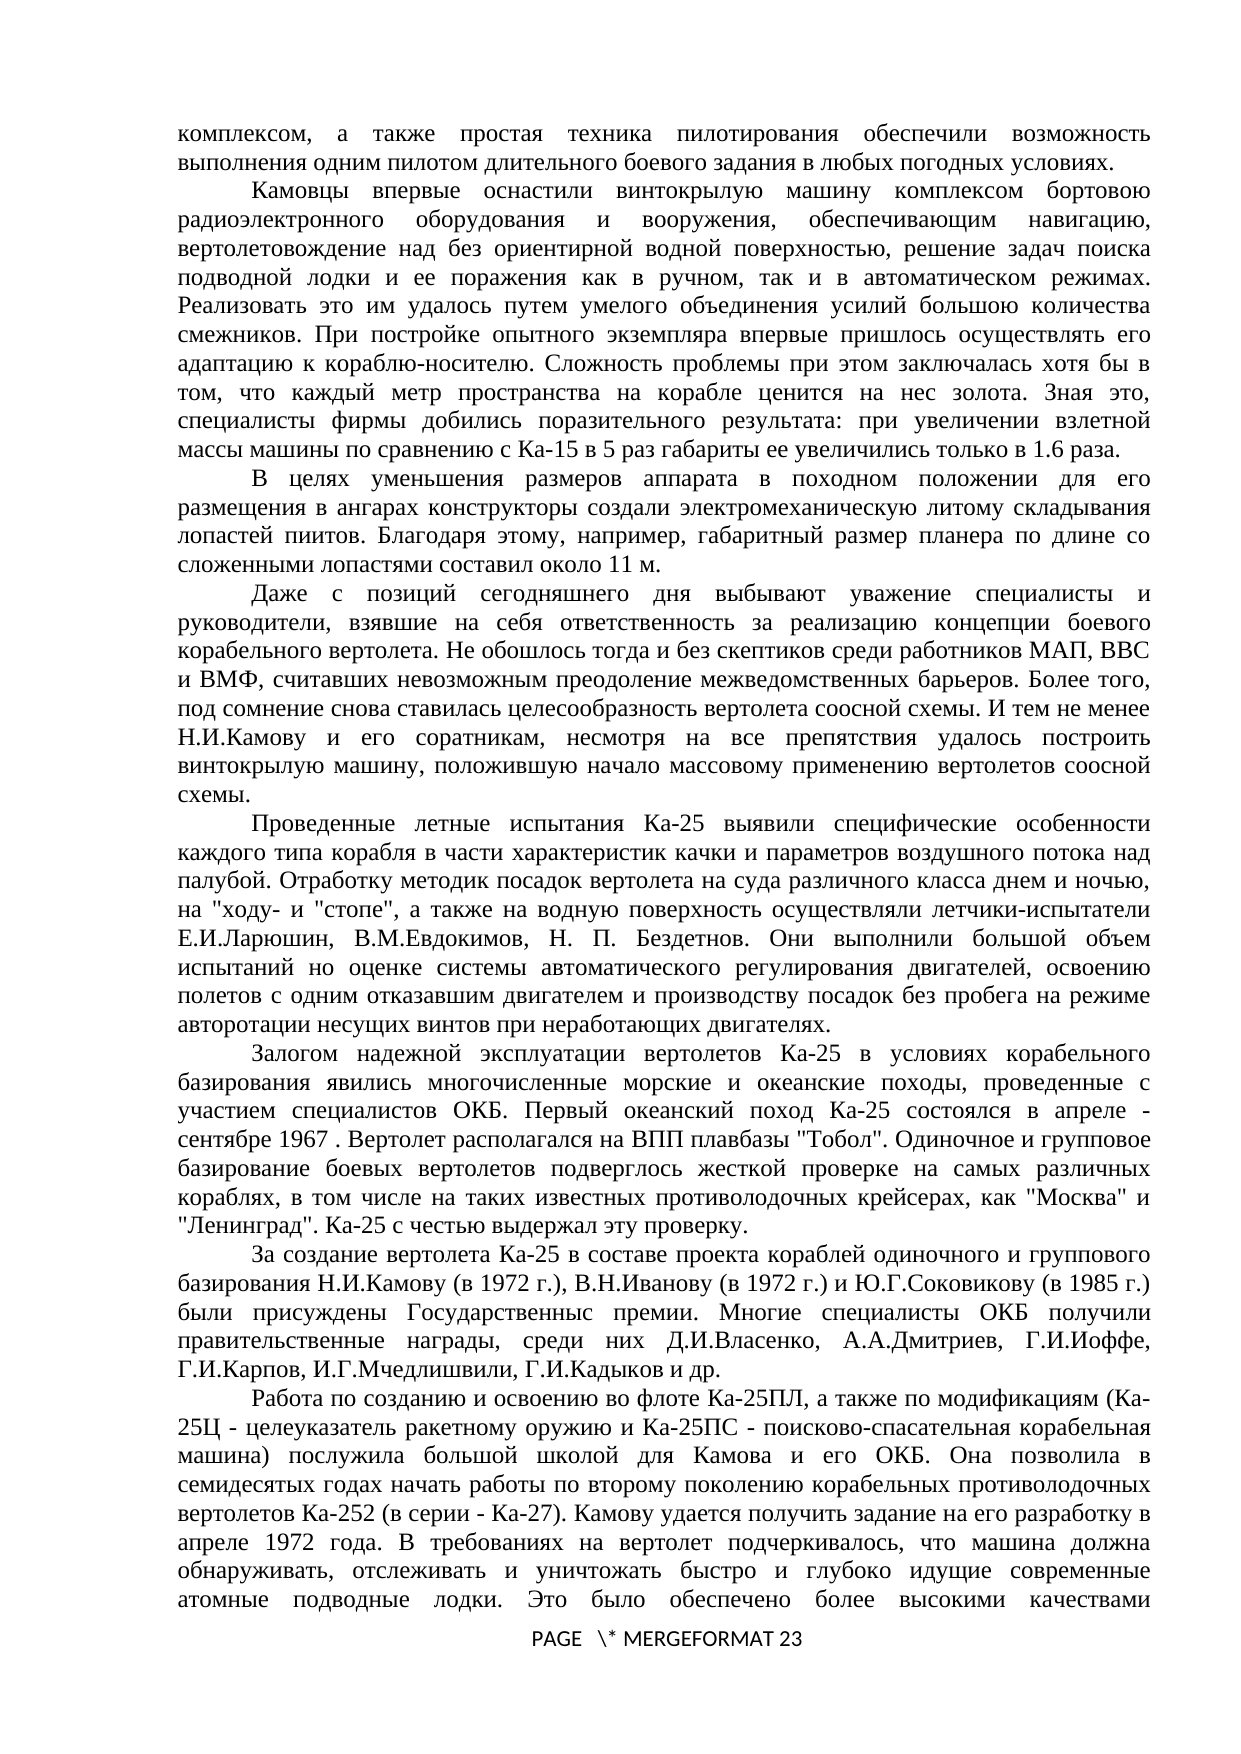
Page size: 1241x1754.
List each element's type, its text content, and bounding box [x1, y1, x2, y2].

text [177, 1383, 1152, 1613]
text Даже с позиций сегодняшнего дня выбывают уважение специалисты и руководители, взявшие на себя ответственность за реализацию концепции боевого корабельного вертолета. Не обошлось тогда и без скептиков среди работников МАП, ВВС и ВМФ, считавших невозможным преодоление межведомственных барьеров. Более того, под сомнение снова ставилась целесообразность вертолета соосной схемы. И тем не менее Н.И.Камову и его соратникам, несмотря на все препятствия удалось построить винтокрылую машину, положившую начало массовому применению вертолетов соосной схемы. [177, 578, 1152, 808]
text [177, 118, 1152, 176]
text Залогом надежной эксплуатации вертолетов Ка-25 в условиях корабельного базирования явились многочисленные морские и океанские походы, проведенные с участием специалистов ОКБ. Первый океанский поход Ка-25 состоялся в апреле - сентябре 1967 . Вертолет располагался на ВПП плавбазы "Тобол". Одиночное и групповое базирование боевых вертолетов подверглось жесткой проверке на самых различных кораблях, в том числе на таких известных противолодочных крейсерах, как "Москва" и "Ленинград". Ка-25 с честью выдержал эту проверку. [177, 1038, 1152, 1239]
text В целях уменьшения размеров аппарата в походном положении для его размещения в ангарах конструкторы создали электромеханическую литому складывания лопастей пиитов. Благодаря этому, например, габаритный размер планера по длине со сложенными лопастями составил около 11 м. [177, 463, 1152, 578]
text Проведенные летные испытания Ка-25 выявили специфические особенности каждого типа корабля в части характеристик качки и параметров воздушного потока над палубой. Отработку методик посадок вертолета на суда различного класса днем и ночью, на "ходу- и "стопе", а также на водную поверхность осуществляли летчики-испытатели Е.И.Ларюшин, В.М.Евдокимов, Н. П. Бездетнов. Они выполнили большой объем испытаний но оценке системы автоматического регулирования двигателей, освоению полетов с одним отказавшим двигателем и производству посадок без пробега на режиме авторотации несущих винтов при неработающих двигателях. [177, 808, 1152, 1038]
text Камовцы впервые оснастили винтокрылую машину комплексом бортовою радиоэлектронного оборудования и вооружения, обеспечивающим навигацию, вертолетовождение над без ориентирной водной поверхностью, решение задач поиска подводной лодки и ее поражения как в ручном, так и в автоматическом режимах. Реализовать это им удалось путем умелого объединения усилий большою количества смежников. При постройке опытного экземпляра впервые пришлось осуществлять его адаптацию к кораблю-носителю. Сложность проблемы при этом заключалась хотя бы в том, что каждый метр пространства на корабле ценится на нес золота. Зная это, специалисты фирмы добились поразительного результата: при увеличении взлетной массы машины по сравнению с Ка-15 в 5 раз габариты ее увеличились только в 1.6 раза. [177, 176, 1152, 463]
text За создание вертолета Ка-25 в составе проекта кораблей одиночного и группового базирования Н.И.Камову (в 1972 г.), В.Н.Иванову (в 1972 г.) и Ю.Г.Соковикову (в 1985 г.) были присуждены Государственныс премии. Многие специалисты ОКБ получили правительственные награды, среди них Д.И.Власенко, А.А.Дмитриев, Г.И.Иоффе, Г.И.Карпов, И.Г.Мчедлишвили, Г.И.Кадыков и др. [177, 1239, 1152, 1383]
